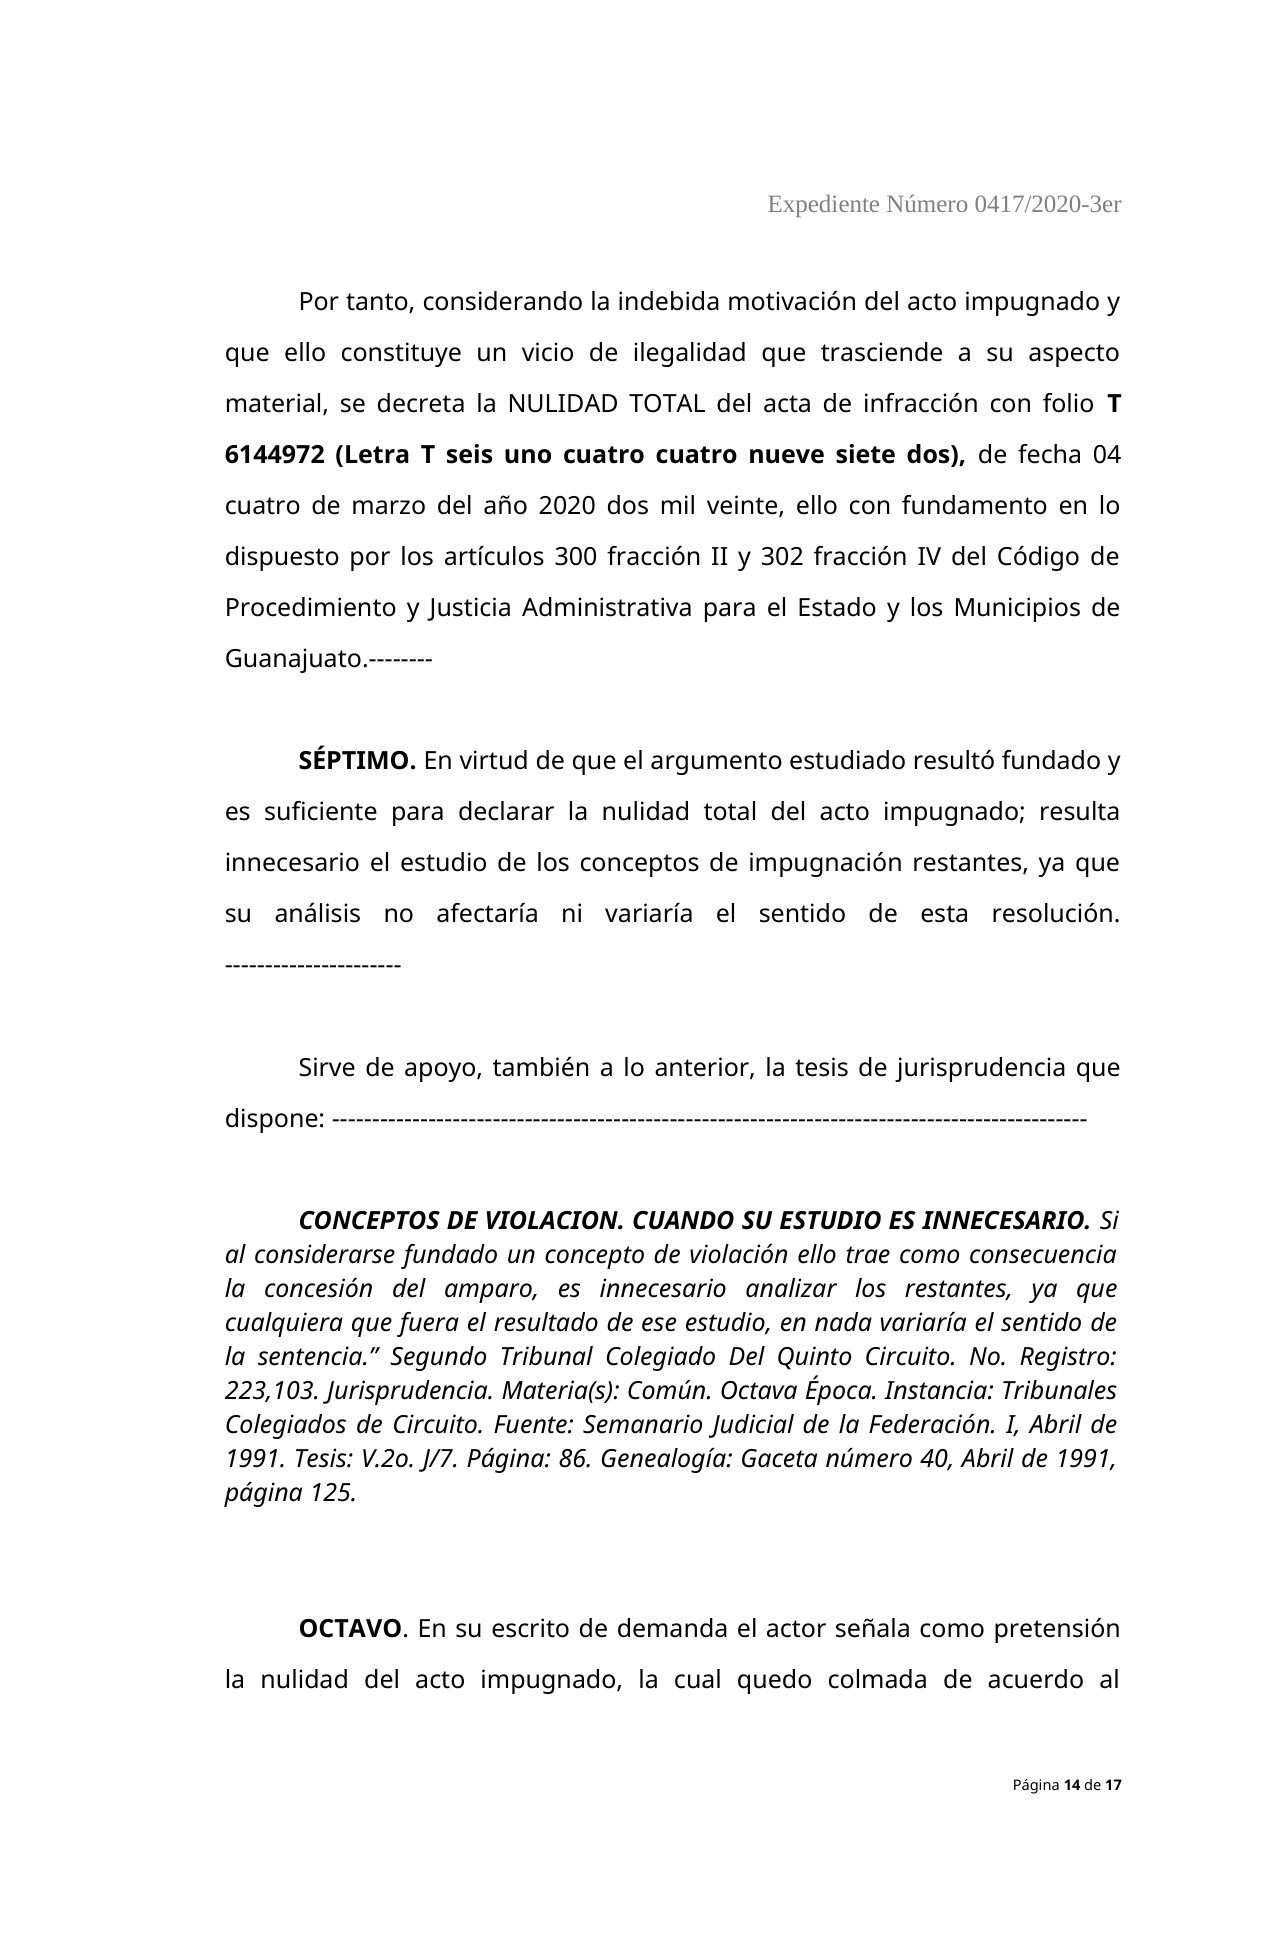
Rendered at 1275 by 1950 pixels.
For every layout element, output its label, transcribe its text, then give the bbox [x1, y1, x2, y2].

text Sirve de apoyo, también a lo anterior, la tesis de jurisprudencia que dispone: ---------------------------------------------------------------------------------------------- [224, 1049, 1121, 1134]
text CONCEPTOS DE VIOLACION. CUANDO SU ESTUDIO ES INNECESARIO. Si al considerarse fundado un concepto de violación ello trae como consecuencia la concesión del amparo, es innecesario analizar los restantes, ya que cualquiera que fuera el resultado de ese estudio, en nada variaría el sentido de la sentencia.” Segundo Tribunal Colegiado Del Quinto Circuito. No. Registro: 223,103. Jurisprudencia. Materia(s): Común. Octava Época. Instancia: Tribunales Colegiados de Circuito. Fuente: Semanario Judicial de la Federación. I, Abril de 1991. Tesis: V.2o. J/7. Página: 86. Genealogía: Gaceta número 40, Abril de 1991, página 125. [224, 1202, 1121, 1509]
text SÉPTIMO. En virtud de que el argumento estudiado resultó fundado y es suficiente para declarar la nulidad total del acto impugnado; resulta innecesario el estudio de los conceptos de impugnación restantes, ya que su análisis no afectaría ni variaría el sentido de esta resolución. ---------------------- [224, 743, 1121, 981]
text Por tanto, considerando la indebida motivación del acto impugnado y que ello constituye un vicio de ilegalidad que trasciende a su aspecto material, se decreta la NULIDAD TOTAL del acta de infracción con folio T 6144972 (Letra T seis uno cuatro cuatro nueve siete dos), de fecha 04 cuatro de marzo del año 2020 dos mil veinte, ello con fundamento en lo dispuesto por los artículos 300 fracción II y 302 fracción IV del Código de Procedimiento y Justicia Administrativa para el Estado y los Municipios de Guanajuato.-------- [224, 283, 1121, 675]
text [224, 1611, 1121, 1696]
